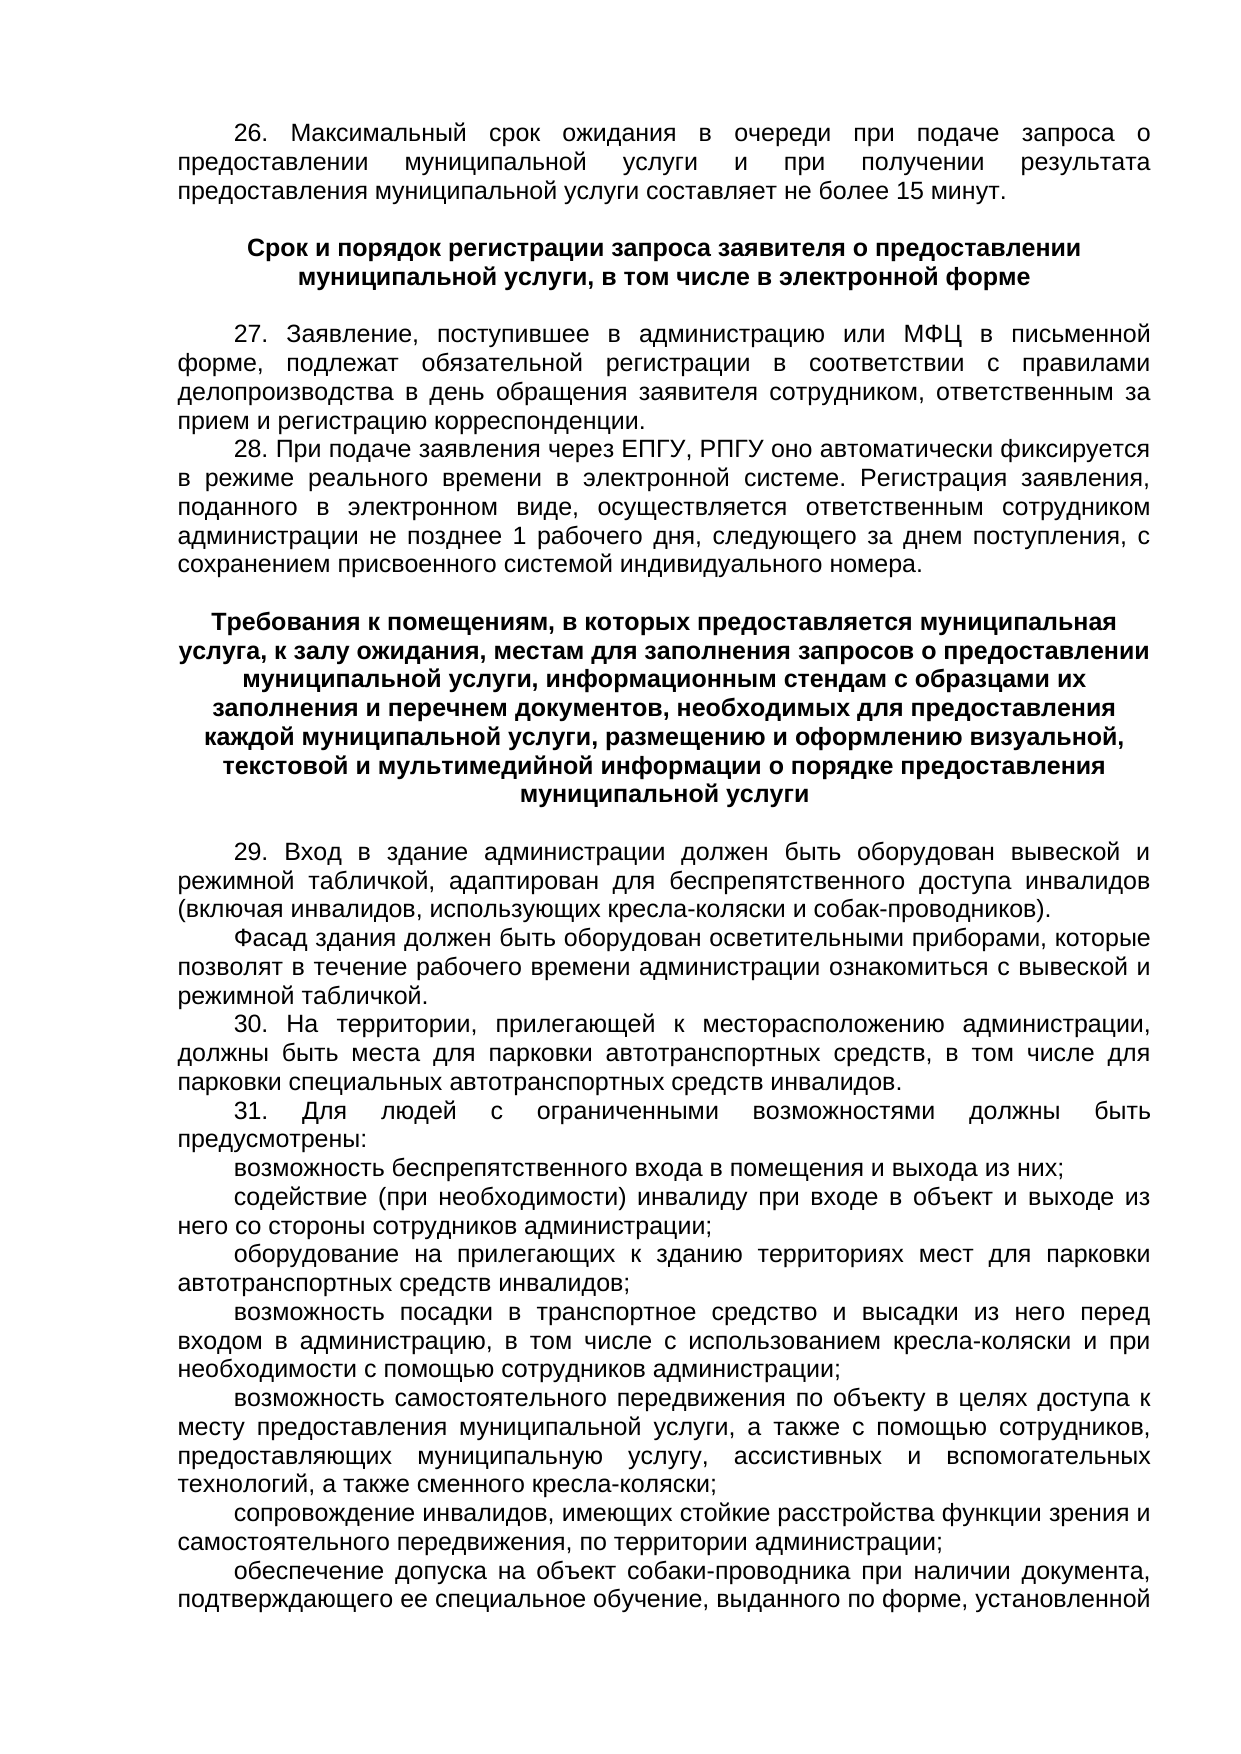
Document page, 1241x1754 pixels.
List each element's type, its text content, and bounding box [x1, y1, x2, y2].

text оборудование на прилегающих к зданию территориях мест для парковки автотранспортных средств инвалидов; [177, 1239, 1152, 1297]
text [177, 1556, 1152, 1613]
text Фасад здания должен быть оборудован осветительными приборами, которые позволят в течение рабочего времени администрации ознакомиться с вывеской и режимной табличкой. [177, 923, 1152, 1009]
text Требования к помещениям, в которых предоставляется муниципальная услуга, к залу ожидания, местам для заполнения запросов о предоставлении муниципальной услуги, информационным стендам с образцами их заполнения и перечнем документов, необходимых для предоставления каждой муниципальной услуги, размещению и оформлению визуальной, текстовой и мультимедийной информации о порядке предоставления муниципальной услуги [177, 607, 1152, 808]
text 27. Заявление, поступившее в администрацию или МФЦ в письменной форме, подлежат обязательной регистрации в соответствии с правилами делопроизводства в день обращения заявителя сотрудником, ответственным за прием и регистрацию корреспонденции. [177, 319, 1152, 434]
text 30. На территории, прилегающей к месторасположению администрации, должны быть места для парковки автотранспортных средств, в том числе для парковки специальных автотранспортных средств инвалидов. [177, 1009, 1152, 1096]
text возможность беспрепятственного входа в помещения и выхода из них; [177, 1153, 1152, 1182]
text Срок и порядок регистрации запроса заявителя о предоставлении муниципальной услуги, в том числе в электронной форме [177, 233, 1152, 291]
text 26. Максимальный срок ожидания в очереди при подаче запроса о предоставлении муниципальной услуги и при получении результата предоставления муниципальной услуги составляет не более 15 минут. [177, 118, 1152, 204]
text содействие (при необходимости) инвалиду при входе в объект и выходе из него со стороны сотрудников администрации; [177, 1182, 1152, 1239]
text возможность самостоятельного передвижения по объекту в целях доступа к месту предоставления муниципальной услуги, а также с помощью сотрудников, предоставляющих муниципальную услугу, ассистивных и вспомогательных технологий, а также сменного кресла-коляски; [177, 1383, 1152, 1498]
text 29. Вход в здание администрации должен быть оборудован вывеской и режимной табличкой, адаптирован для беспрепятственного доступа инвалидов (включая инвалидов, использующих кресла-коляски и собак-проводников). [177, 837, 1152, 923]
text 31. Для людей с ограниченными возможностями должны быть предусмотрены: [177, 1096, 1152, 1153]
text сопровождение инвалидов, имеющих стойкие расстройства функции зрения и самостоятельного передвижения, по территории администрации; [177, 1498, 1152, 1556]
text возможность посадки в транспортное средство и высадки из него перед входом в администрацию, в том числе с использованием кресла-коляски и при необходимости с помощью сотрудников администрации; [177, 1297, 1152, 1383]
text 28. При подаче заявления через ЕПГУ, РПГУ оно автоматически фиксируется в режиме реального времени в электронной системе. Регистрация заявления, поданного в электронном виде, осуществляется ответственным сотрудником администрации не позднее 1 рабочего дня, следующего за днем поступления, с сохранением присвоенного системой индивидуального номера. [177, 434, 1152, 578]
